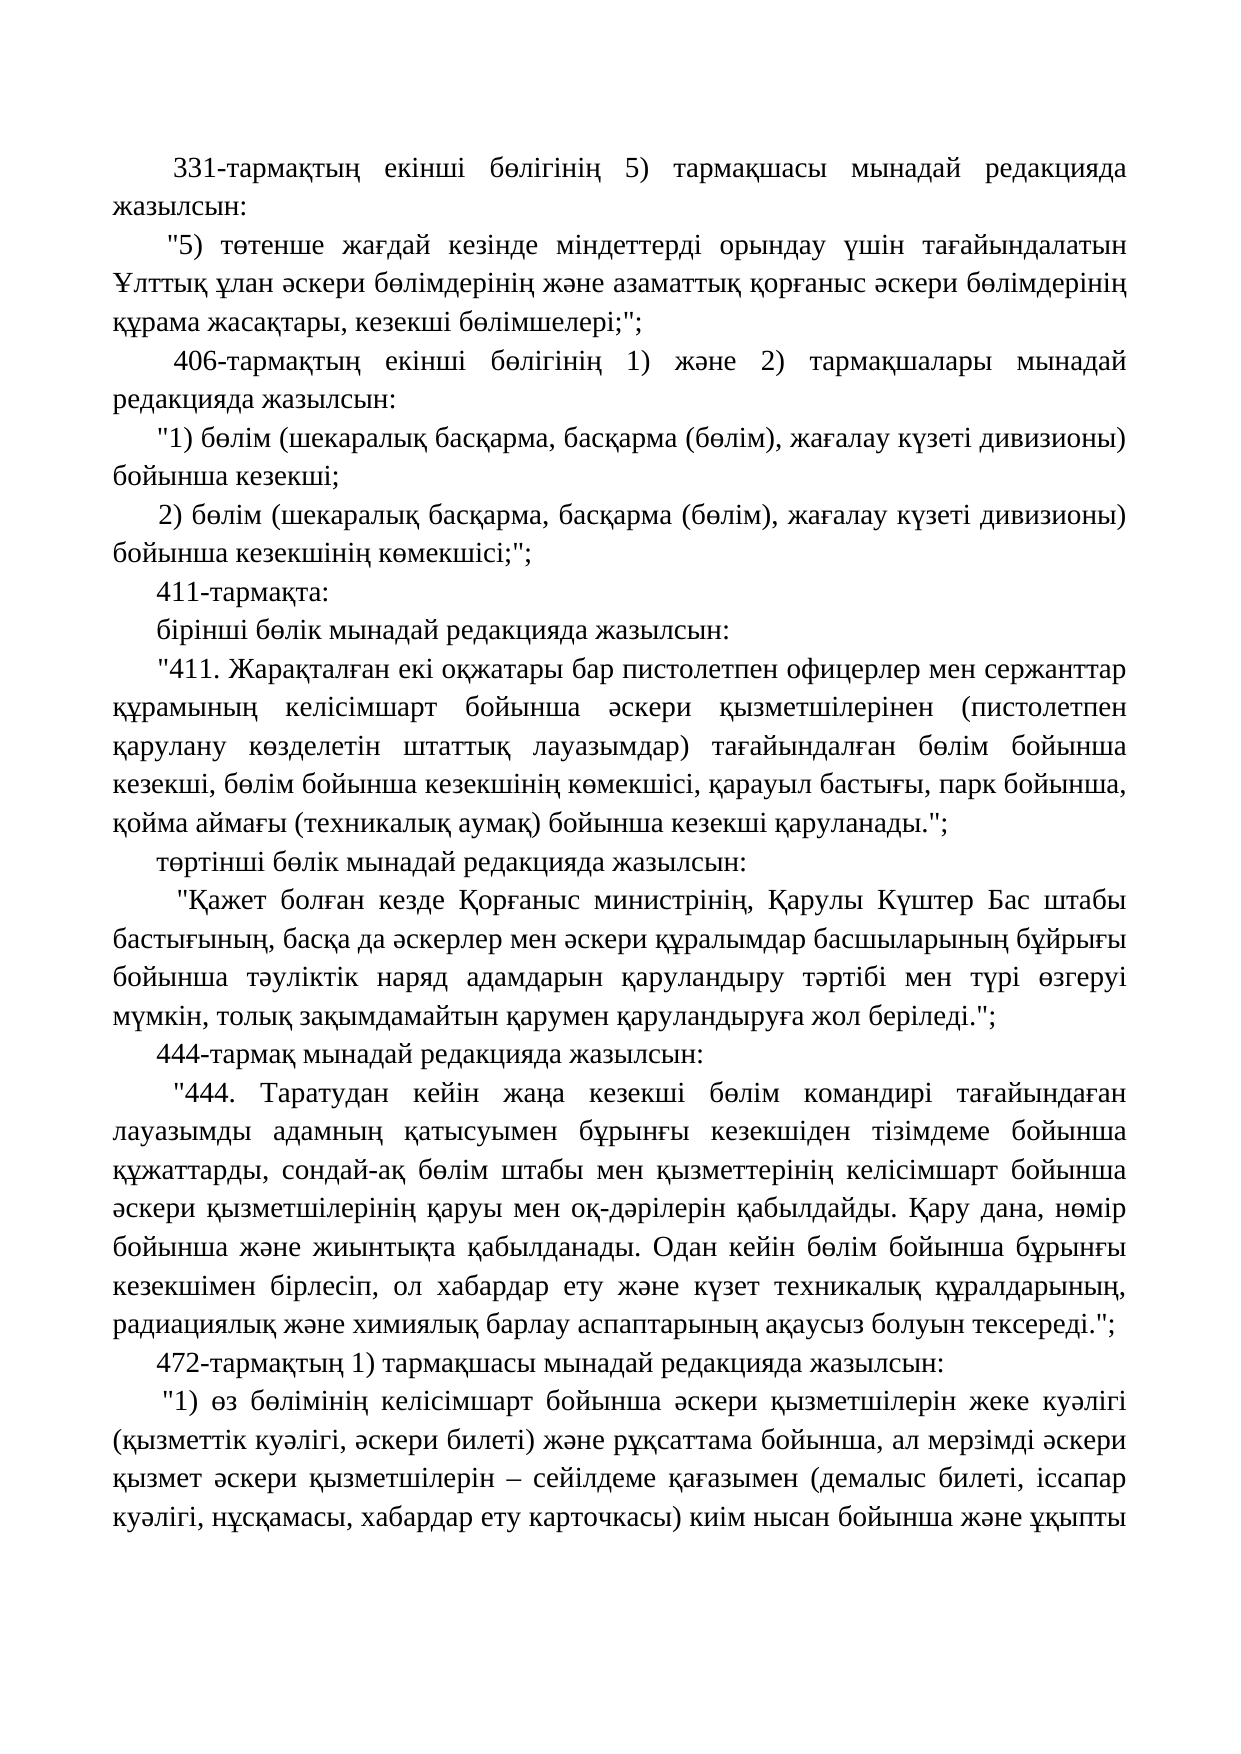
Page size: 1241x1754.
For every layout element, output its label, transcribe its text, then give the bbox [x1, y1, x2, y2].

text 472-тармақтың 1) тармақшасы мынадай редакцияда жазылсын: [112, 1345, 1128, 1378]
text 2) бөлім (шекаралық басқарма, басқарма (бөлім), жағалау күзеті дивизионы) бойынша кезекшінің көмекшісі;"; [112, 497, 1128, 569]
text бірінші бөлік мынадай редакцияда жазылсын: [112, 612, 1128, 646]
text "5) төтенше жағдай кезінде міндеттерді орындау үшін тағайындалатын Ұлттық ұлан әскери бөлімдерінің және азаматтық қорғаныс әскери бөлімдерінің құрама жасақтары, кезекші бөлімшелері;"; [112, 227, 1128, 338]
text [112, 1383, 1128, 1532]
text төртінші бөлік мынадай редакцияда жазылсын: [112, 844, 1128, 877]
text "1) бөлім (шекаралық басқарма, басқарма (бөлім), жағалау күзеті дивизионы) бойынша кезекші; [112, 420, 1128, 492]
text 444-тармақ мынадай редакцияда жазылсын: [112, 1036, 1128, 1070]
text "411. Жарақталған екі оқжатары бар пистолетпен офицерлер мен сержанттар құрамының келісімшарт бойынша әскери қызметшілерінен (пистолетпен қарулану көзделетін штаттық лауазымдар) тағайындалған бөлім бойынша кезекші, бөлім бойынша кезекшінің көмекшісі, қарауыл бастығы, парк бойынша, қойма аймағы (техникалық аумақ) бойынша кезекші қаруланады."; [112, 651, 1128, 839]
text 406-тармақтың екінші бөлігінің 1) және 2) тармақшалары мынадай редакцияда жазылсын: [112, 343, 1128, 415]
text 331-тармақтың екінші бөлігінің 5) тармақшасы мынадай редакцияда жазылсын: [112, 150, 1128, 222]
text "444. Таратудан кейін жаңа кезекші бөлім командирі тағайындаған лауазымды адамның қатысуымен бұрынғы кезекшіден тізімдеме бойынша құжаттарды, сондай-ақ бөлім штабы мен қызметтерінің келісімшарт бойынша әскери қызметшілерінің қаруы мен оқ-дәрілерін қабылдайды. Қару дана, нөмір бойынша және жиынтықта қабылданады. Одан кейін бөлім бойынша бұрынғы кезекшімен бірлесіп, ол хабардар ету және күзет техникалық құралдарының, радиациялық және химиялық барлау аспаптарының ақаусыз болуын тексереді."; [112, 1075, 1128, 1340]
text 411-тармақта: [112, 574, 1128, 607]
text "Қажет болған кезде Қорғаныс министрінің, Қарулы Күштер Бас штабы бастығының, басқа да әскерлер мен әскери құралымдар басшыларының бұйрығы бойынша тәуліктік наряд адамдарын қаруландыру тәртібі мен түрі өзгеруі мүмкін, толық зақымдамайтын қарумен қаруландыруға жол беріледі."; [112, 882, 1128, 1031]
